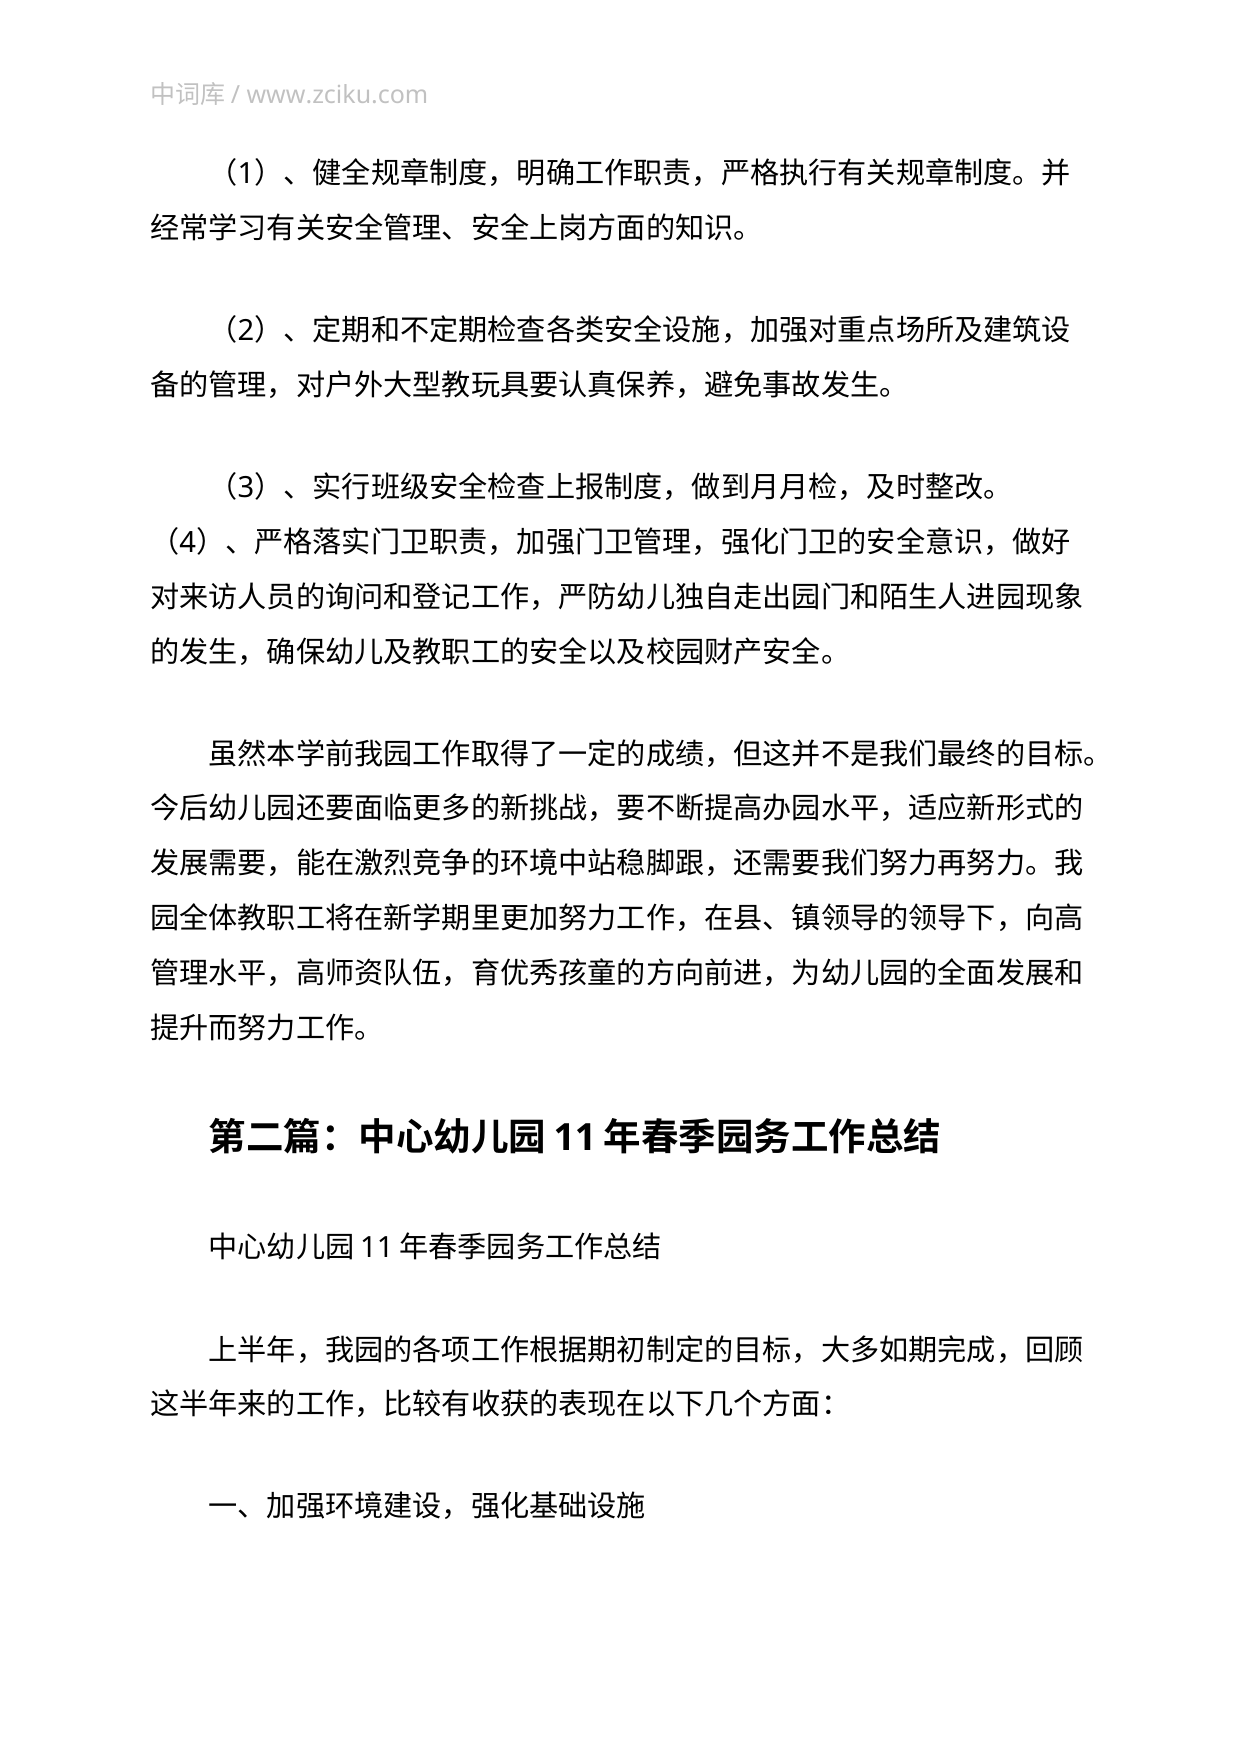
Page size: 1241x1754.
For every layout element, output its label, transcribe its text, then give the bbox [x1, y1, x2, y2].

text （1）、健全规章制度，明确工作职责，严格执行有关规章制度。并经常学习有关安全管理、安全上岗方面的知识。 [150, 150, 1090, 247]
text 虽然本学前我园工作取得了一定的成绩，但这并不是我们最终的目标。今后幼儿园还要面临更多的新挑战，要不断提高办园水平，适应新形式的发展需要，能在激烈竞争的环境中站稳脚跟，还需要我们努力再努力。我园全体教职工将在新学期里更加努力工作，在县、镇领导的领导下，向高管理水平，高师资队伍，育优秀孩童的方向前进，为幼儿园的全面发展和提升而努力工作。 [150, 730, 1090, 1047]
text 中心幼儿园11年春季园务工作总结 [150, 1224, 1090, 1266]
text 一、加强环境建设，强化基础设施 [150, 1483, 1090, 1525]
text 上半年，我园的各项工作根据期初制定的目标，大多如期完成，回顾这半年来的工作，比较有收获的表现在以下几个方面： [150, 1326, 1090, 1423]
text （3）、实行班级安全检查上报制度，做到月月检，及时整改。（4）、严格落实门卫职责，加强门卫管理，强化门卫的安全意识，做好对来访人员的询问和登记工作，严防幼儿独自走出园门和陌生人进园现象的发生，确保幼儿及教职工的安全以及校园财产安全。 [150, 463, 1090, 671]
text 第二篇：中心幼儿园11年春季园务工作总结 [150, 1106, 1090, 1161]
text （2）、定期和不定期检查各类安全设施，加强对重点场所及建筑设备的管理，对户外大型教玩具要认真保养，避免事故发生。 [150, 307, 1090, 404]
